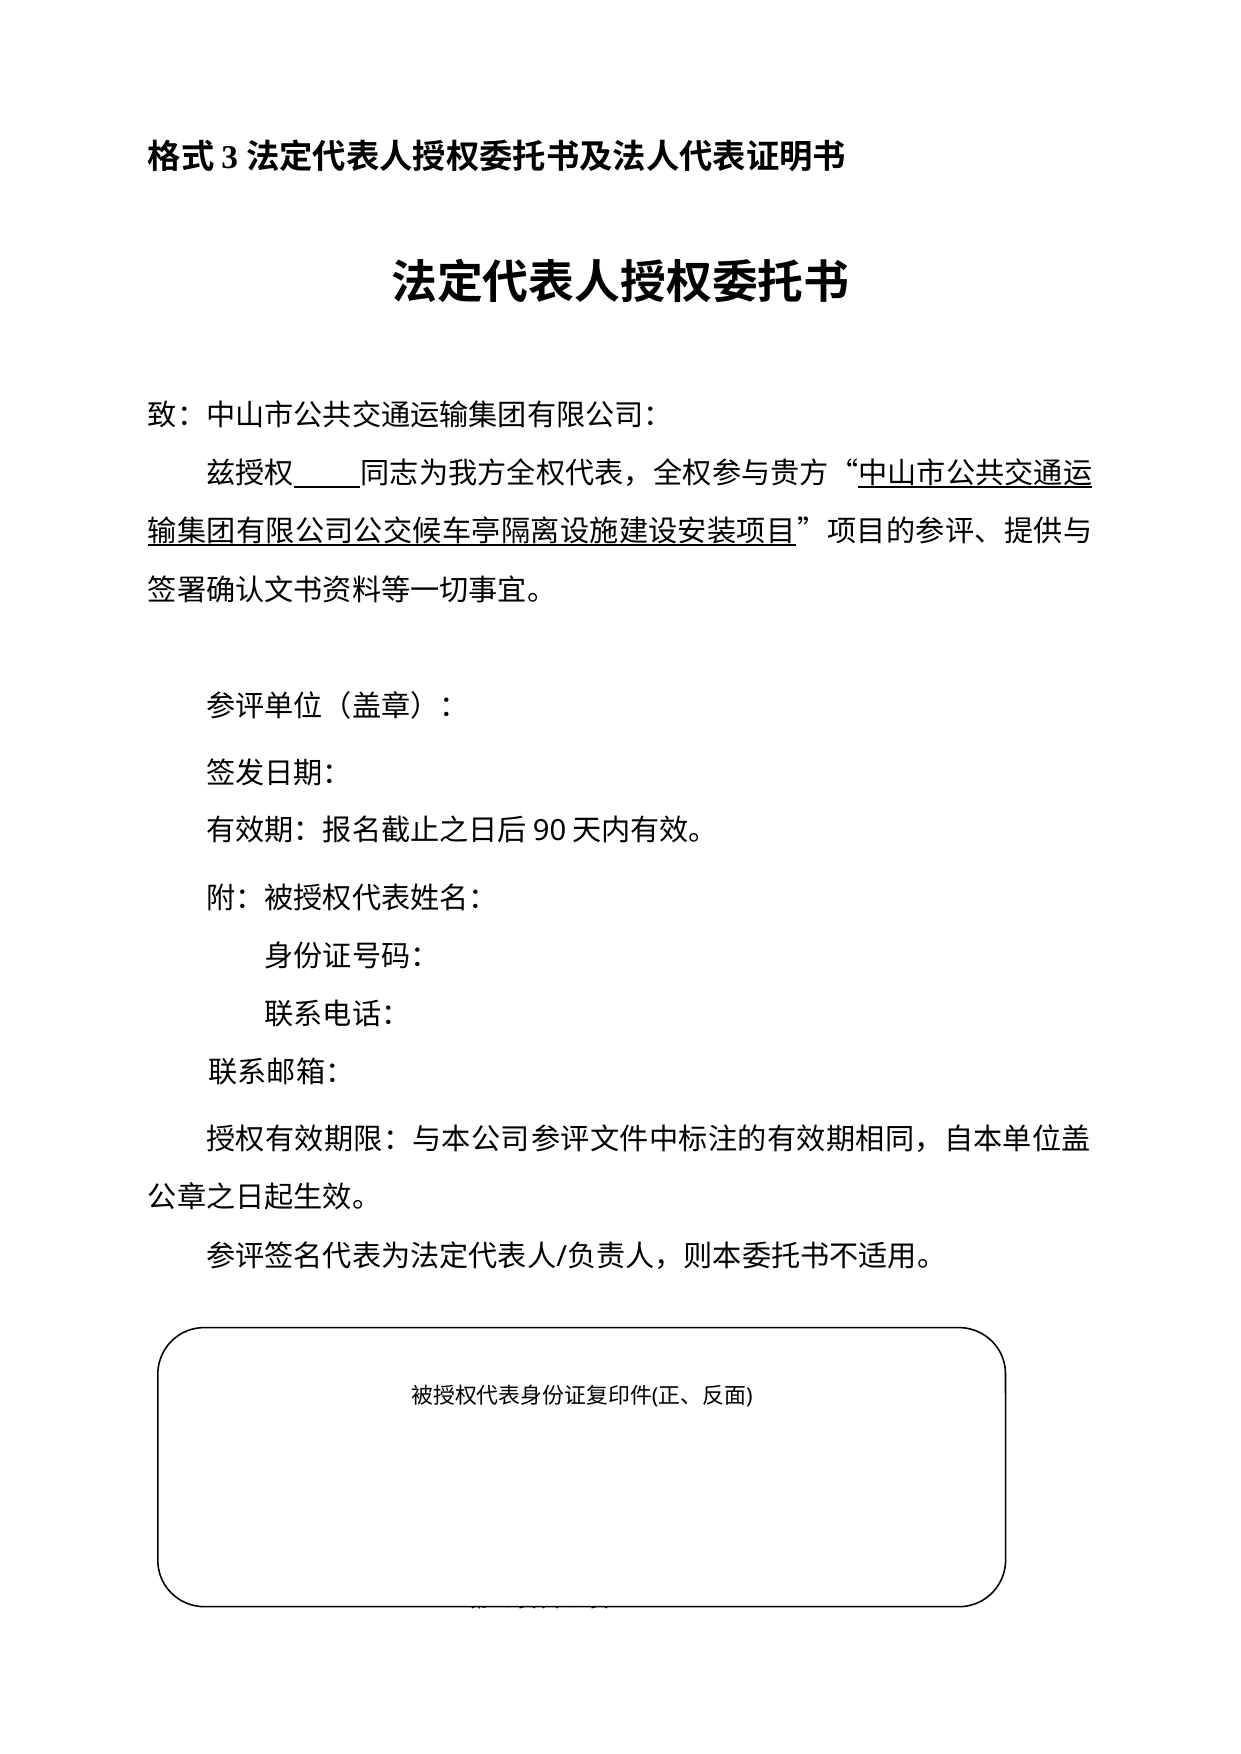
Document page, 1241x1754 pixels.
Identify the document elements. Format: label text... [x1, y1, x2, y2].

text 参评签名代表为法定代表人/负责人，则本委托书不适用。 [148, 1219, 1093, 1278]
text 联系邮箱： [148, 1036, 1093, 1103]
text 联系电话： [148, 978, 1093, 1036]
text 附：被授权代表姓名： [148, 861, 1093, 920]
text 参评单位（盖章）： [148, 670, 1093, 737]
text 兹授权 同志为我方全权代表，全权参与贵方“中山市公共交通运输集团有限公司公交候车亭隔离设施建设安装项目”项目的参评、提供与签署确认文书资料等一切事宜。 [148, 437, 1093, 612]
text 授权有效期限：与本公司参评文件中标注的有效期相同，自本单位盖公章之日起生效。 [148, 1103, 1093, 1219]
text 格式3 法定代表人授权委托书及法人代表证明书 [148, 121, 1093, 187]
text 法定代表人授权委托书 [148, 246, 1093, 312]
text 身份证号码： [148, 920, 1093, 978]
text 签发日期： [148, 737, 1093, 795]
text 致：中山市公共交通运输集团有限公司： [148, 378, 1093, 437]
text 有效期：报名截止之日后90天内有效。 [148, 795, 1093, 861]
